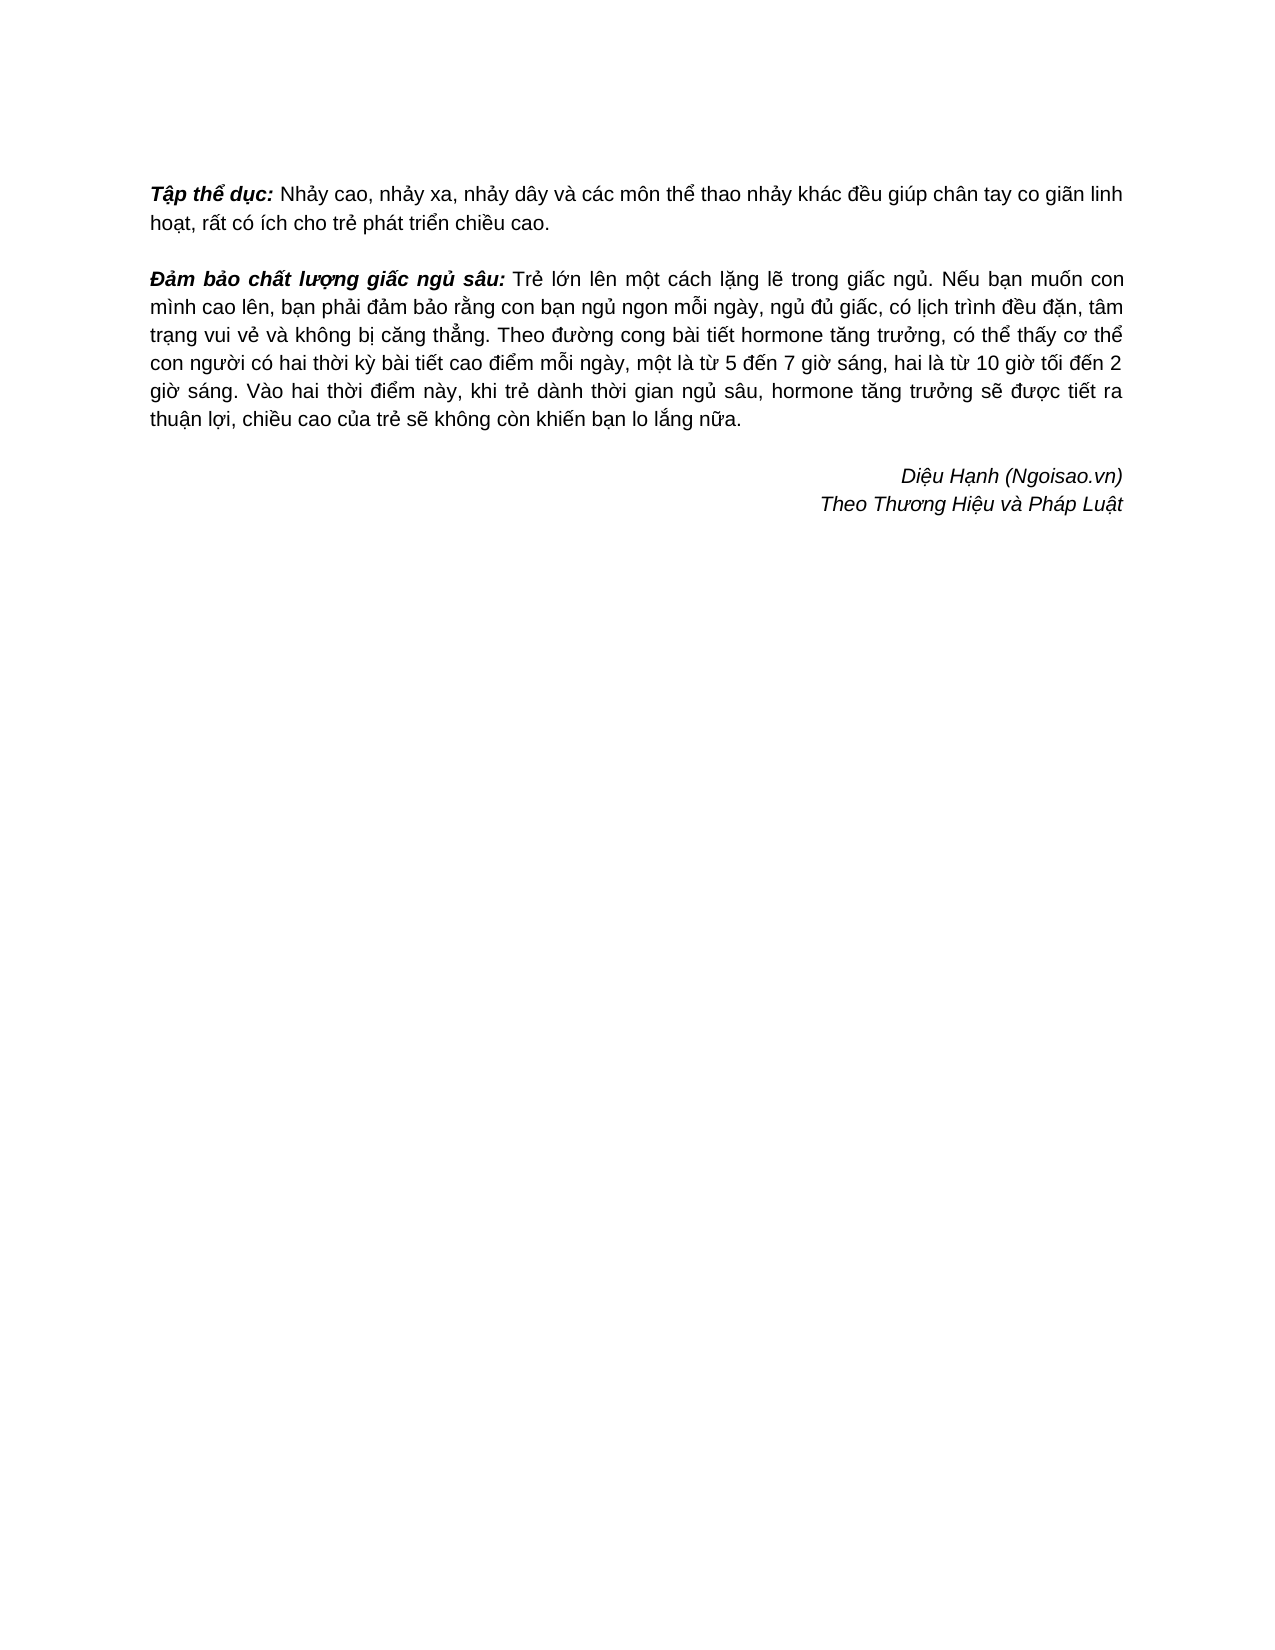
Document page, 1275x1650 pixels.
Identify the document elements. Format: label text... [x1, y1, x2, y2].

text Đảm bảo chất lượng giấc ngủ sâu: Trẻ lớn lên một cách lặng lẽ trong giấc ngủ. Nếu bạn muốn con mình cao lên, bạn phải đảm bảo rằng con bạn ngủ ngon mỗi ngày, ngủ đủ giấc, có lịch trình đều đặn, tâm trạng vui vẻ và không bị căng thẳng. Theo đường cong bài tiết hormone tăng trưởng, có thể thấy cơ thể con người có hai thời kỳ bài tiết cao điểm mỗi ngày, một là từ 5 đến 7 giờ sáng, hai là từ 10 giờ tối đến 2 giờ sáng. Vào hai thời điểm này, khi trẻ dành thời gian ngủ sâu, hormone tăng trưởng sẽ được tiết ra thuận lợi, chiều cao của trẻ sẽ không còn khiến bạn lo lắng nữa. [150, 262, 1125, 431]
text Diệu Hạnh (Ngoisao.vn) [150, 459, 1125, 487]
text Theo Thương Hiệu và Pháp Luật [150, 487, 1125, 516]
text Tập thể dục: Nhảy cao, nhảy xa, nhảy dây và các môn thể thao nhảy khác đều giúp chân tay co giãn linh hoạt, rất có ích cho trẻ phát triển chiều cao. [150, 178, 1125, 234]
